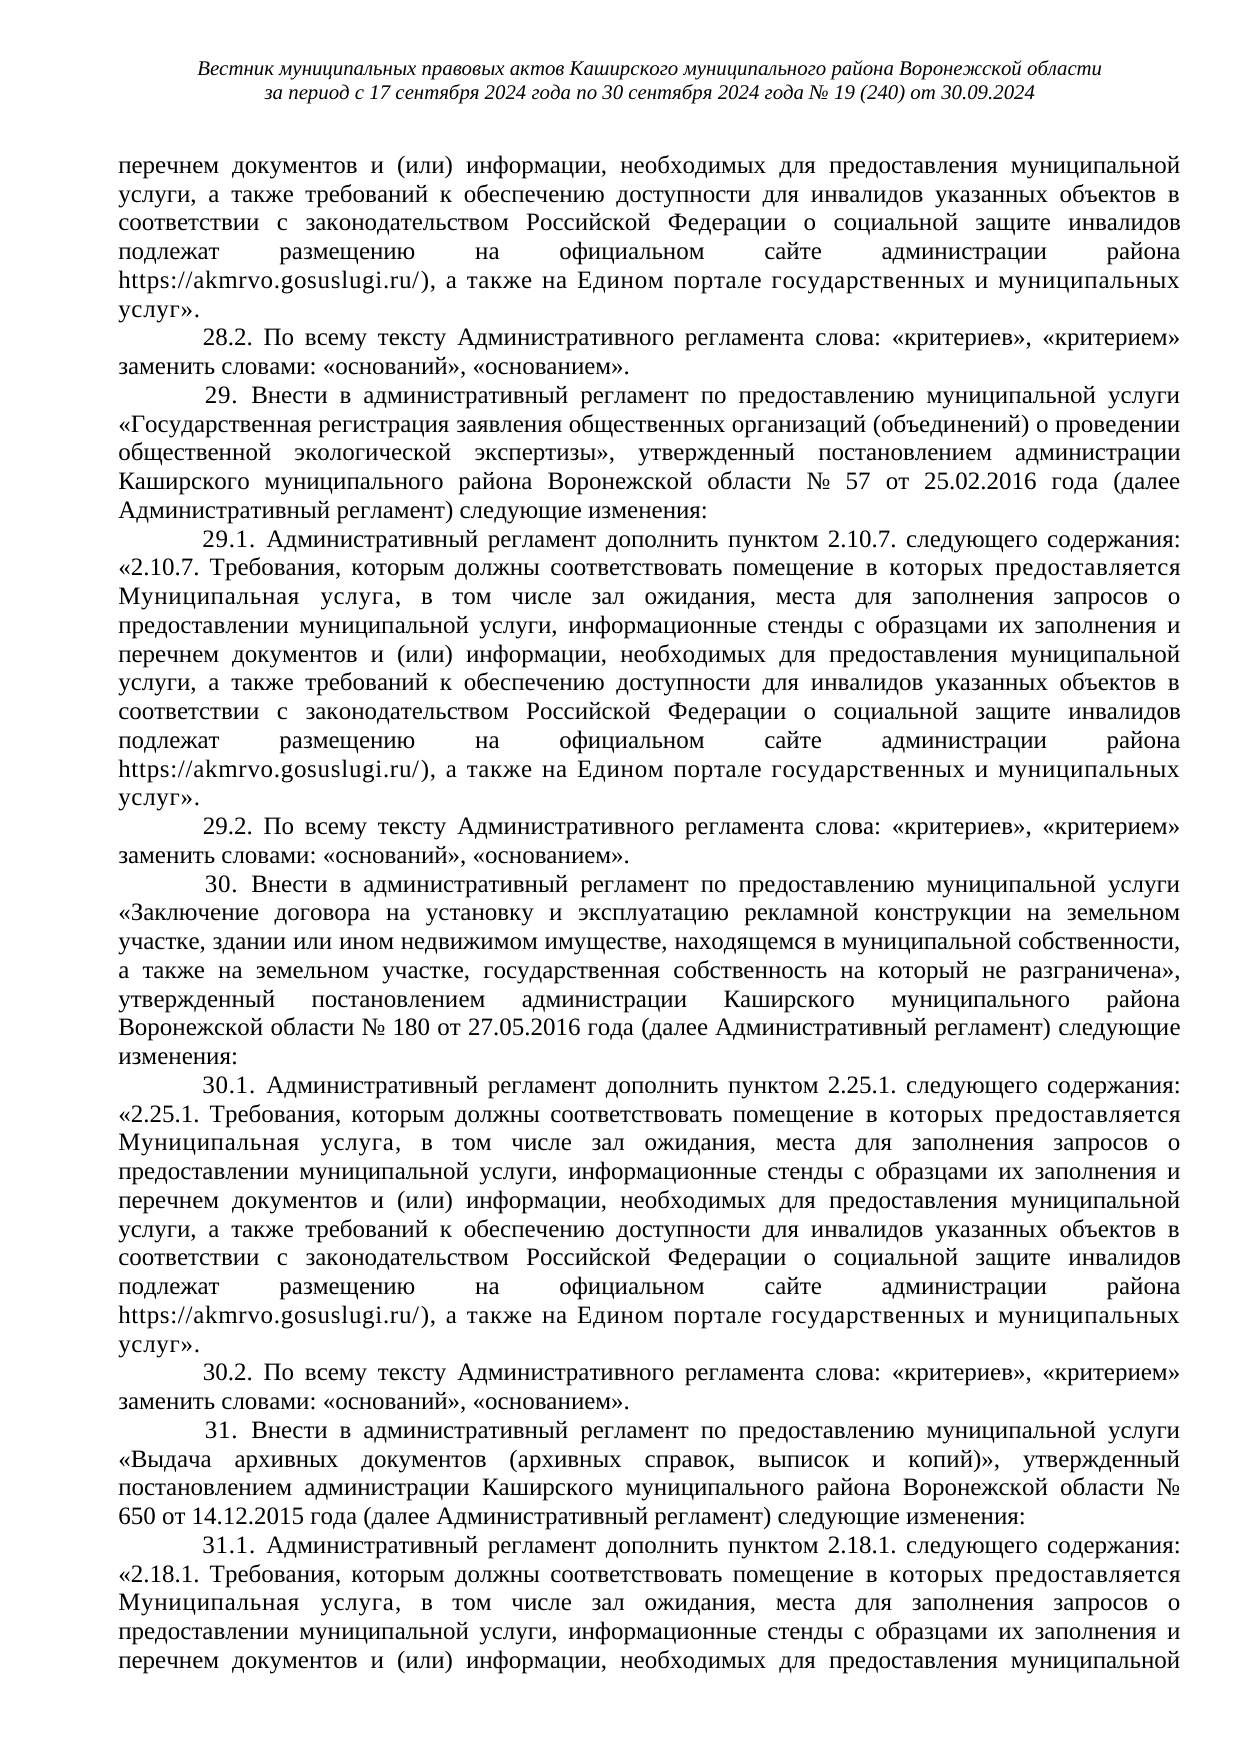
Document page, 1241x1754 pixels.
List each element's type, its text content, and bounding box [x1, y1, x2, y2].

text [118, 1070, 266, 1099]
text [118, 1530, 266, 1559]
text 29.1. Административный регламент дополнить пунктом 2.10.7. следующего содержания: «2.10.7. Требования, которым должны соответствовать помещение в которых предоставляется Муниципальная услуга, в том числе зал ожидания, места для заполнения запросов о предоставлении муниципальной услуги, информационные стенды с образцами их заполнения и перечнем документов и (или) информации, необходимых для предоставления муниципальной услуги, а также требований к обеспечению доступности для инвалидов указанных объектов в соответствии с законодательством Российской Федерации о социальной защите инвалидов подлежат размещению на официальном сайте администрации района https://akmrvo.gosuslugi.ru/), а также на Едином портале государственных и муниципальных услуг». [118, 524, 1181, 581]
text 31. Внести в административный регламент по предоставлению муниципальной услуги «Выдача архивных документов (архивных справок, выписок и копий)», утвержденный постановлением администрации Каширского муниципального района Воронежской области № 650 от 14.12.2015 года (далее Административный регламент) следующие изменения: [118, 1415, 1181, 1530]
text 29.1. Административный регламент дополнить пунктом 2.10.7. следующего содержания: «2.10.7. Требования, которым должны соответствовать помещение в которых предоставляется Муниципальная услуга, в том числе зал ожидания, места для заполнения запросов о предоставлении муниципальной услуги, информационные стенды с образцами их заполнения и перечнем документов и (или) информации, необходимых для предоставления муниципальной услуги, а также требований к обеспечению доступности для инвалидов указанных объектов в соответствии с законодательством Российской Федерации о социальной защите инвалидов подлежат размещению на официальном сайте администрации района https://akmrvo.gosuslugi.ru/), а также на Едином портале государственных и муниципальных услуг». [118, 754, 1181, 811]
text 30.1. Административный регламент дополнить пунктом 2.25.1. следующего содержания: «2.25.1. Требования, которым должны соответствовать помещение в которых предоставляется Муниципальная услуга, в том числе зал ожидания, места для заполнения запросов о предоставлении муниципальной услуги, информационные стенды с образцами их заполнения и перечнем документов и (или) информации, необходимых для предоставления муниципальной услуги, а также требований к обеспечению доступности для инвалидов указанных объектов в соответствии с законодательством Российской Федерации о социальной защите инвалидов подлежат размещению на официальном сайте администрации района https://akmrvo.gosuslugi.ru/), а также на Едином портале государственных и муниципальных услуг». [118, 1300, 1181, 1357]
text 30. Внести в административный регламент по предоставлению муниципальной услуги «Заключение договора на установку и эксплуатацию рекламной конструкции на земельном участке, здании или ином недвижимом имуществе, находящемся в муниципальной собственности, а также на земельном участке, государственная собственность на который не разграничена», утвержденный постановлением администрации Каширского муниципального района Воронежской области № 180 от 27.05.2016 года (далее Административный регламент) следующие изменения: [118, 869, 1181, 1070]
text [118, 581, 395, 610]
text 30.1. Административный регламент дополнить пунктом 2.25.1. следующего содержания: «2.25.1. Требования, которым должны соответствовать помещение в которых предоставляется Муниципальная услуга, в том числе зал ожидания, места для заполнения запросов о предоставлении муниципальной услуги, информационные стенды с образцами их заполнения и перечнем документов и (или) информации, необходимых для предоставления муниципальной услуги, а также требований к обеспечению доступности для инвалидов указанных объектов в соответствии с законодательством Российской Федерации о социальной защите инвалидов подлежат размещению на официальном сайте администрации района https://akmrvo.gosuslugi.ru/), а также на Едином портале государственных и муниципальных услуг». [118, 1099, 1181, 1156]
text 29.2. По всему тексту Административного регламента слова: «критериев», «критерием» заменить словами: «оснований», «основанием». [118, 811, 1181, 869]
text 30.2. По всему тексту Административного регламента слова: «критериев», «критерием» заменить словами: «оснований», «основанием». [118, 1357, 1181, 1415]
text 29. Внести в административный регламент по предоставлению муниципальной услуги «Государственная регистрация заявления общественных организаций (объединений) о проведении общественной экологической экспертизы», утвержденный постановлением администрации Каширского муниципального района Воронежской области № 57 от 25.02.2016 года (далее Административный регламент) следующие изменения: [118, 380, 1181, 524]
text 28.2. По всему тексту Административного регламента слова: «критериев», «критерием» заменить словами: «оснований», «основанием». [118, 322, 1181, 380]
